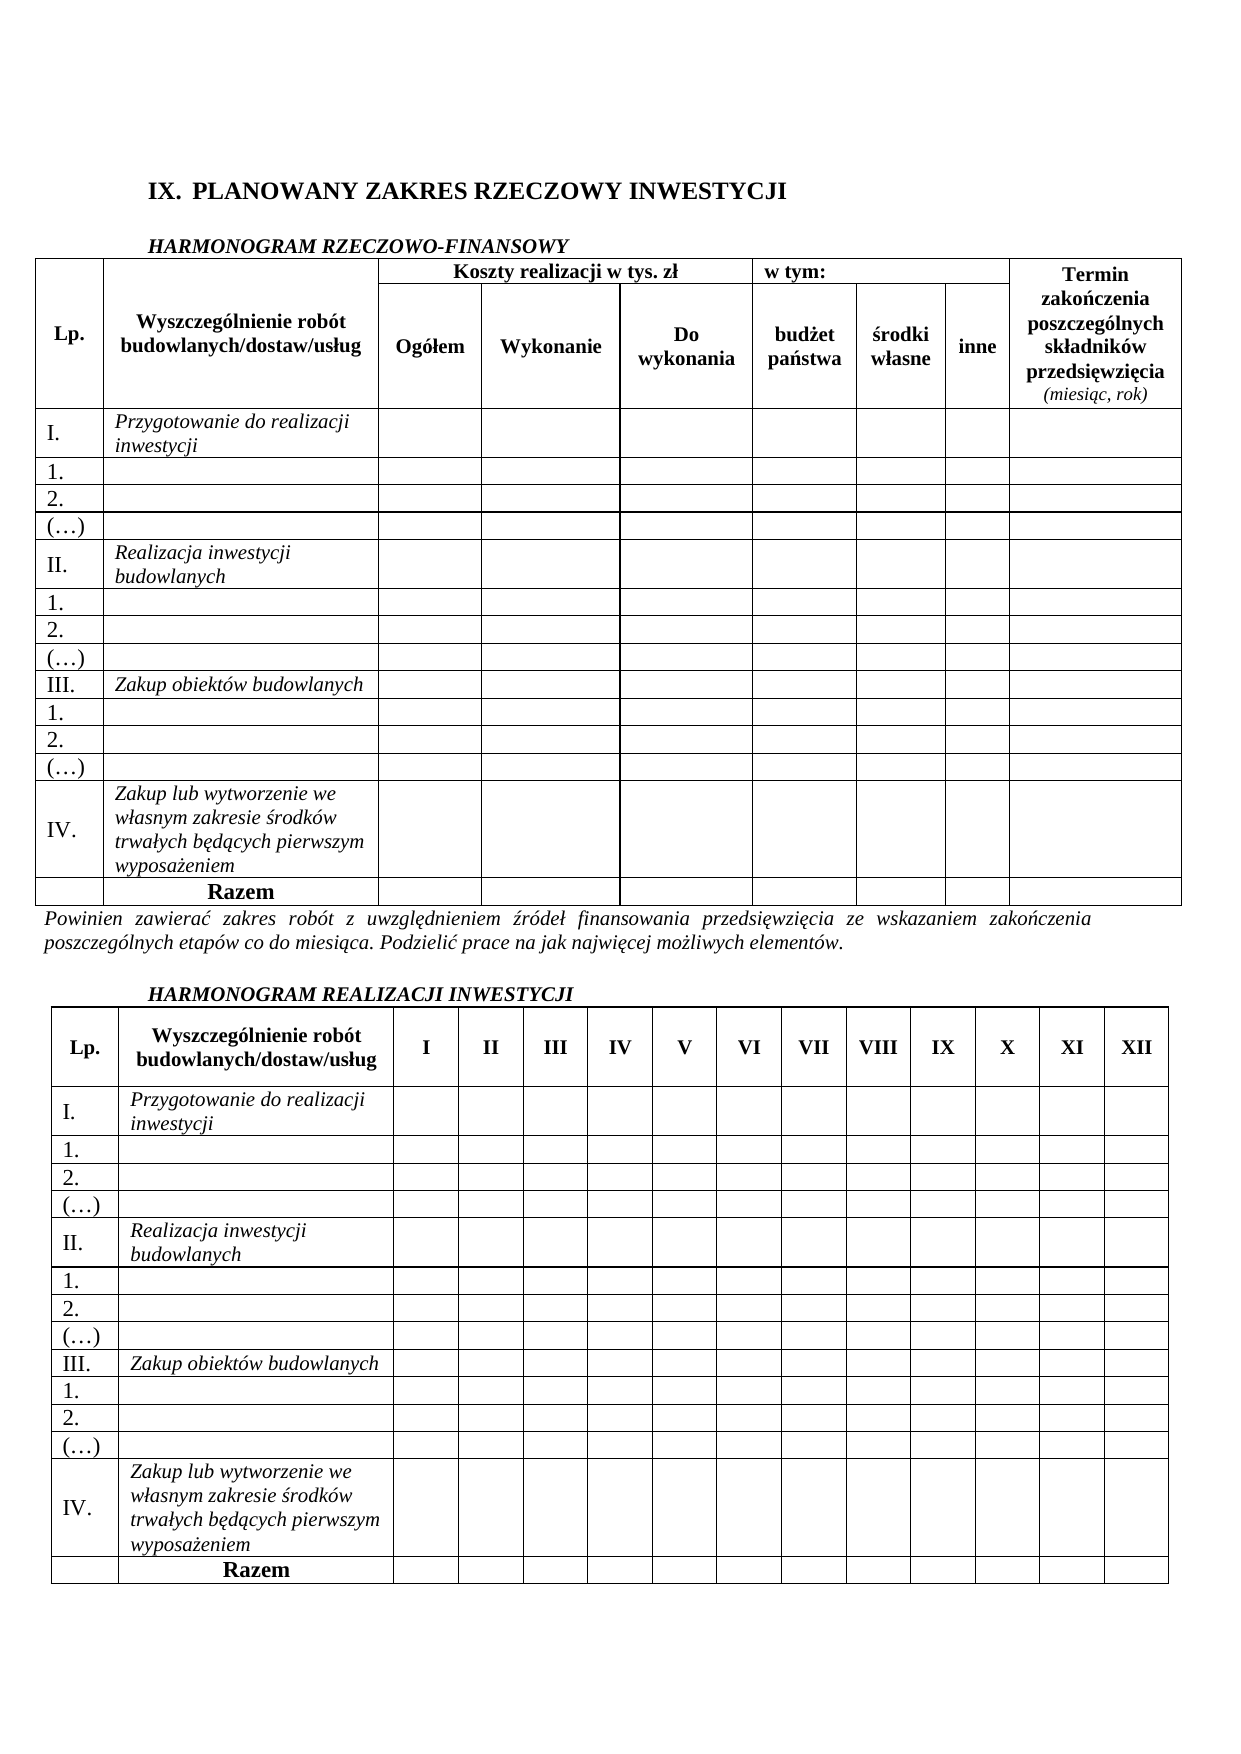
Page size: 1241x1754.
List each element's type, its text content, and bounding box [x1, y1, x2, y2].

table_cell [946, 458, 1009, 484]
table_cell [104, 616, 378, 643]
table_cell [753, 540, 856, 588]
table_cell Realizacja inwestycji budowlanych [104, 540, 378, 588]
table_cell [976, 1295, 1039, 1321]
table_cell [588, 1432, 652, 1458]
table_cell [976, 1557, 1039, 1583]
table_cell [588, 1268, 652, 1294]
table_cell 2. [52, 1295, 118, 1321]
table_cell [524, 1191, 587, 1217]
table_cell [459, 1557, 523, 1583]
table_cell [524, 1557, 587, 1583]
table_cell [394, 1218, 458, 1266]
table_cell [394, 1405, 458, 1431]
table_cell [621, 754, 752, 780]
table_cell [459, 1459, 523, 1556]
table_cell [588, 1191, 652, 1217]
table_cell [459, 1136, 523, 1162]
table_cell [1105, 1350, 1168, 1376]
table_cell [653, 1164, 716, 1190]
table_cell [946, 754, 1009, 780]
table_cell [857, 589, 945, 615]
table_cell [524, 1432, 587, 1458]
table_cell [104, 589, 378, 615]
table_cell [119, 1377, 393, 1403]
table_cell [482, 589, 619, 615]
table_cell [394, 1295, 458, 1321]
table_cell [621, 616, 752, 643]
table_cell [1010, 699, 1181, 725]
table_cell [717, 1191, 781, 1217]
table_cell II. [52, 1218, 118, 1266]
table_cell [1040, 1218, 1104, 1266]
table_cell środki własne [857, 284, 945, 407]
table_cell [379, 540, 481, 588]
table_cell [782, 1405, 846, 1431]
table_cell [394, 1377, 458, 1403]
table_cell [1105, 1377, 1168, 1403]
table_cell [847, 1191, 910, 1217]
table_cell [1105, 1087, 1168, 1135]
table_cell [857, 513, 945, 539]
table_cell (…) [36, 644, 103, 670]
table_cell [588, 1087, 652, 1135]
table_cell [782, 1459, 846, 1556]
table_cell [1010, 589, 1181, 615]
table_cell [717, 1405, 781, 1431]
table_cell [717, 1322, 781, 1349]
table_cell [857, 409, 945, 457]
table_cell [1105, 1557, 1168, 1583]
table_cell [717, 1350, 781, 1376]
table_cell [1105, 1218, 1168, 1266]
table_cell I. [36, 409, 103, 457]
table_cell [653, 1432, 716, 1458]
table_cell [524, 1405, 587, 1431]
table_cell [1105, 1136, 1168, 1162]
table_cell Ogółem [379, 284, 481, 407]
table_cell [482, 458, 619, 484]
table_cell [1040, 1405, 1104, 1431]
table_cell Przygotowanie do realizacji inwestycji [119, 1087, 393, 1135]
table_cell [911, 1459, 975, 1556]
table_cell [119, 1405, 393, 1431]
table_cell [524, 1218, 587, 1266]
table_cell [847, 1350, 910, 1376]
table_cell [104, 513, 378, 539]
table_cell [717, 1268, 781, 1294]
table_cell [379, 589, 481, 615]
table_cell [847, 1268, 910, 1294]
table_cell [976, 1268, 1039, 1294]
table_cell [946, 699, 1009, 725]
table_cell [911, 1218, 975, 1266]
table_cell [847, 1377, 910, 1403]
table_cell [104, 726, 378, 752]
table_cell [1010, 878, 1181, 904]
table_cell [976, 1218, 1039, 1266]
table_cell [621, 726, 752, 752]
table_cell [52, 1557, 118, 1583]
table_cell [1010, 644, 1181, 670]
table_cell [753, 485, 856, 511]
table_cell [1010, 616, 1181, 643]
table_cell [1040, 1432, 1104, 1458]
table_cell [847, 1218, 910, 1266]
table_cell [753, 616, 856, 643]
table_cell [847, 1432, 910, 1458]
table_cell [36, 878, 103, 904]
table_cell [482, 485, 619, 511]
table_cell [911, 1164, 975, 1190]
table_cell [911, 1405, 975, 1431]
table_header II [459, 1008, 523, 1086]
table_cell [946, 540, 1009, 588]
table_header Termin zakończenia poszczególnych składników przedsięwzięcia (miesiąc, rok) [1010, 259, 1181, 407]
table_cell 1. [36, 458, 103, 484]
table_cell [588, 1322, 652, 1349]
text HARMONOGRAM RZECZOWO-FINANSOWY [148, 234, 1093, 258]
table_cell [621, 589, 752, 615]
table_cell [946, 726, 1009, 752]
table_cell [379, 754, 481, 780]
table_cell [1010, 540, 1181, 588]
table_cell [394, 1164, 458, 1190]
table_cell 2. [36, 726, 103, 752]
table_cell [1040, 1136, 1104, 1162]
table_cell [946, 781, 1009, 877]
table_cell [653, 1405, 716, 1431]
table_cell [753, 671, 856, 698]
table_cell [1040, 1087, 1104, 1135]
table_cell [717, 1377, 781, 1403]
table_cell [394, 1557, 458, 1583]
table_cell [753, 699, 856, 725]
table_header VII [782, 1008, 846, 1086]
table_cell [847, 1295, 910, 1321]
table_header Wyszczególnienie robót budowlanych/dostaw/usług [104, 259, 378, 407]
table_cell IV. [52, 1459, 118, 1556]
table_cell [857, 644, 945, 670]
table_cell [379, 699, 481, 725]
table_cell [717, 1432, 781, 1458]
table_cell [588, 1295, 652, 1321]
table_cell [482, 540, 619, 588]
table_header Wyszczególnienie robót budowlanych/dostaw/usług [119, 1008, 393, 1086]
table_cell [119, 1295, 393, 1321]
table_cell [911, 1268, 975, 1294]
table_cell [379, 616, 481, 643]
table_cell [482, 513, 619, 539]
table_cell [911, 1295, 975, 1321]
table_cell [1105, 1191, 1168, 1217]
list PLANOWANY ZAKRES RZECZOWY INWESTYCJI [148, 176, 1093, 205]
table_cell [1040, 1164, 1104, 1190]
table_cell [1105, 1432, 1168, 1458]
table_header IX [911, 1008, 975, 1086]
table_cell [588, 1377, 652, 1403]
table_cell [946, 671, 1009, 698]
table_cell [459, 1164, 523, 1190]
table_cell [621, 699, 752, 725]
table_cell [621, 878, 752, 904]
table_cell [976, 1377, 1039, 1403]
table_cell [459, 1295, 523, 1321]
table_cell [946, 485, 1009, 511]
table_cell [847, 1136, 910, 1162]
table_cell [653, 1350, 716, 1376]
table_cell [976, 1459, 1039, 1556]
table_cell [717, 1459, 781, 1556]
table_cell [119, 1136, 393, 1162]
table_cell [1105, 1405, 1168, 1431]
table_cell [119, 1322, 393, 1349]
table_cell [379, 781, 481, 877]
table_cell [482, 726, 619, 752]
table_cell [847, 1322, 910, 1349]
table_cell [459, 1322, 523, 1349]
table_cell [911, 1350, 975, 1376]
table_cell [857, 726, 945, 752]
table_cell [394, 1191, 458, 1217]
table_cell II. [36, 540, 103, 588]
table_cell [482, 781, 619, 877]
table_cell [857, 485, 945, 511]
table_cell Zakup lub wytworzenie we własnym zakresie środków trwałych będących pierwszym wyposażeniem [119, 1459, 393, 1556]
table_cell [394, 1350, 458, 1376]
table_cell [1105, 1164, 1168, 1190]
table_header VIII [847, 1008, 910, 1086]
table_cell [1105, 1295, 1168, 1321]
table_cell [782, 1087, 846, 1135]
table_cell [857, 458, 945, 484]
table_cell (…) [52, 1322, 118, 1349]
table_cell [379, 409, 481, 457]
text HARMONOGRAM REALIZACJI INWESTYCJI [148, 982, 1093, 1006]
table_cell [847, 1405, 910, 1431]
table_cell [753, 781, 856, 877]
table_cell [588, 1557, 652, 1583]
table_cell [588, 1136, 652, 1162]
table_cell 1. [52, 1268, 118, 1294]
table_cell [524, 1164, 587, 1190]
table_cell Do wykonania [621, 284, 752, 407]
table_cell [847, 1164, 910, 1190]
table_cell 1. [36, 589, 103, 615]
table_cell [621, 485, 752, 511]
table_cell [976, 1164, 1039, 1190]
table_cell [1105, 1322, 1168, 1349]
table_cell [588, 1405, 652, 1431]
table_cell [1040, 1557, 1104, 1583]
table_cell [976, 1087, 1039, 1135]
table_cell [782, 1350, 846, 1376]
table_header IV [588, 1008, 652, 1086]
table_cell [524, 1459, 587, 1556]
table_cell [621, 671, 752, 698]
table_cell [1010, 458, 1181, 484]
table_cell [847, 1087, 910, 1135]
table_cell [717, 1164, 781, 1190]
table_cell [482, 699, 619, 725]
table_header X [976, 1008, 1039, 1086]
table_cell [379, 485, 481, 511]
table_cell [1010, 513, 1181, 539]
text Powinien zawierać zakres robót z uwzględnieniem źródeł finansowania przedsięwzięcia ze wskazaniem zakończenia poszczególnych etapów co do miesiąca. Podzielić prace na jak najwięcej możliwych elementów. [44, 906, 1093, 954]
table_cell [911, 1087, 975, 1135]
table_cell [104, 485, 378, 511]
table_cell [394, 1432, 458, 1458]
table_cell [857, 754, 945, 780]
table_cell [1105, 1268, 1168, 1294]
table_cell [717, 1087, 781, 1135]
table_cell [621, 458, 752, 484]
table_cell 1. [52, 1377, 118, 1403]
table_cell [782, 1268, 846, 1294]
table_cell [1040, 1268, 1104, 1294]
table_header VI [717, 1008, 781, 1086]
table_cell [379, 726, 481, 752]
table_cell [104, 458, 378, 484]
table_cell [379, 671, 481, 698]
table_cell [782, 1191, 846, 1217]
table_cell [524, 1322, 587, 1349]
table_cell Realizacja inwestycji budowlanych [119, 1218, 393, 1266]
table_cell [459, 1268, 523, 1294]
table_cell Zakup obiektów budowlanych [104, 671, 378, 698]
table_cell [1040, 1377, 1104, 1403]
table_cell [911, 1432, 975, 1458]
table_cell [621, 540, 752, 588]
table_cell [653, 1268, 716, 1294]
table_cell [911, 1377, 975, 1403]
table_cell [717, 1295, 781, 1321]
table_cell [524, 1087, 587, 1135]
table_cell [1040, 1459, 1104, 1556]
table_cell [946, 409, 1009, 457]
table_header I [394, 1008, 458, 1086]
table_cell (…) [52, 1432, 118, 1458]
table_cell [379, 458, 481, 484]
table_cell [459, 1218, 523, 1266]
table_cell [459, 1377, 523, 1403]
table_cell [653, 1557, 716, 1583]
table_cell [104, 754, 378, 780]
table_header XII [1105, 1008, 1168, 1086]
table_cell (…) [52, 1191, 118, 1217]
table_cell [946, 644, 1009, 670]
table_cell [1105, 1459, 1168, 1556]
table_cell [976, 1432, 1039, 1458]
table_cell III. [36, 671, 103, 698]
table_cell [394, 1136, 458, 1162]
table_cell [911, 1322, 975, 1349]
table_cell [782, 1218, 846, 1266]
table_cell 1. [36, 699, 103, 725]
table_cell [459, 1432, 523, 1458]
table_cell 2. [36, 616, 103, 643]
table_cell Zakup obiektów budowlanych [119, 1350, 393, 1376]
table_cell [753, 409, 856, 457]
table_cell [782, 1295, 846, 1321]
table_cell [653, 1136, 716, 1162]
table_cell [394, 1322, 458, 1349]
table_cell [782, 1377, 846, 1403]
table_header V [653, 1008, 716, 1086]
table_cell [104, 644, 378, 670]
table_cell [782, 1136, 846, 1162]
table_cell [857, 878, 945, 904]
table_header Koszty realizacji w tys. zł [379, 259, 752, 283]
table_cell Razem [104, 878, 378, 904]
table_cell III. [52, 1350, 118, 1376]
table_cell [482, 754, 619, 780]
table_cell [782, 1164, 846, 1190]
table_cell [119, 1164, 393, 1190]
table_cell [459, 1350, 523, 1376]
table_cell [1040, 1322, 1104, 1349]
table_cell Przygotowanie do realizacji inwestycji [104, 409, 378, 457]
table_cell [394, 1268, 458, 1294]
table_cell [857, 616, 945, 643]
table_cell budżet państwa [753, 284, 856, 407]
table_cell 2. [52, 1405, 118, 1431]
table_cell inne [946, 284, 1009, 407]
table_cell [717, 1557, 781, 1583]
table_cell [753, 589, 856, 615]
table_cell [1010, 485, 1181, 511]
table_cell 2. [36, 485, 103, 511]
table_cell [379, 878, 481, 904]
table_cell [976, 1405, 1039, 1431]
table_header III [524, 1008, 587, 1086]
table_cell [653, 1459, 716, 1556]
table_cell [394, 1459, 458, 1556]
table_cell [753, 458, 856, 484]
table_header Lp. [36, 259, 103, 407]
table_cell [911, 1136, 975, 1162]
table_cell [621, 513, 752, 539]
table_cell [588, 1459, 652, 1556]
table_cell [621, 409, 752, 457]
table_cell [379, 644, 481, 670]
table_header XI [1040, 1008, 1104, 1086]
table_cell [946, 616, 1009, 643]
table_cell [524, 1377, 587, 1403]
table_cell [459, 1191, 523, 1217]
table_cell [653, 1218, 716, 1266]
table_cell [459, 1087, 523, 1135]
table_cell [1010, 726, 1181, 752]
table_cell [524, 1268, 587, 1294]
table_cell [857, 781, 945, 877]
table_cell [482, 409, 619, 457]
table_cell [524, 1350, 587, 1376]
table_cell [976, 1136, 1039, 1162]
table_cell [782, 1557, 846, 1583]
table_cell [857, 540, 945, 588]
table_cell [976, 1191, 1039, 1217]
table_cell [524, 1295, 587, 1321]
table_cell [482, 878, 619, 904]
table_cell [653, 1087, 716, 1135]
table_cell [847, 1459, 910, 1556]
table_cell [946, 589, 1009, 615]
table_cell [753, 878, 856, 904]
table_cell [717, 1136, 781, 1162]
table_cell I. [52, 1087, 118, 1135]
table_cell [717, 1218, 781, 1266]
table_cell [653, 1191, 716, 1217]
table_cell [857, 671, 945, 698]
table_header Lp. [52, 1008, 118, 1086]
table_cell [653, 1295, 716, 1321]
table_cell [653, 1322, 716, 1349]
table_cell [976, 1322, 1039, 1349]
table_cell [911, 1191, 975, 1217]
table_cell [104, 699, 378, 725]
table_cell Razem [119, 1557, 393, 1583]
table_cell (…) [36, 513, 103, 539]
table_cell [946, 878, 1009, 904]
table_cell [524, 1136, 587, 1162]
table_cell [621, 644, 752, 670]
table_cell [588, 1350, 652, 1376]
table_cell [857, 699, 945, 725]
table_cell [1010, 781, 1181, 877]
table_cell [1010, 754, 1181, 780]
table_cell IV. [36, 781, 103, 877]
table_cell [459, 1405, 523, 1431]
table_cell 2. [52, 1164, 118, 1190]
table_cell [482, 616, 619, 643]
table_cell [379, 513, 481, 539]
table_cell (…) [36, 754, 103, 780]
table_cell [847, 1557, 910, 1583]
table_cell [588, 1218, 652, 1266]
table_cell [753, 754, 856, 780]
table_cell [911, 1557, 975, 1583]
table_cell [1010, 671, 1181, 698]
table_header w tym: [753, 259, 1009, 283]
table_cell [119, 1432, 393, 1458]
table_cell [753, 644, 856, 670]
table_cell [394, 1087, 458, 1135]
table_cell [753, 513, 856, 539]
table_cell [482, 671, 619, 698]
table_cell [482, 644, 619, 670]
table_cell [976, 1350, 1039, 1376]
table_cell [1040, 1191, 1104, 1217]
table_cell 1. [52, 1136, 118, 1162]
table_cell [782, 1322, 846, 1349]
table_cell [1040, 1350, 1104, 1376]
table_cell [119, 1268, 393, 1294]
table_cell [588, 1164, 652, 1190]
table_cell [946, 513, 1009, 539]
table_cell [753, 726, 856, 752]
table_cell [621, 781, 752, 877]
table_cell [119, 1191, 393, 1217]
table_cell [782, 1432, 846, 1458]
table_cell [1010, 409, 1181, 457]
table_cell [1040, 1295, 1104, 1321]
table_cell [653, 1377, 716, 1403]
table_cell Zakup lub wytworzenie we własnym zakresie środków trwałych będących pierwszym wyposażeniem [104, 781, 378, 877]
table_cell Wykonanie [482, 284, 619, 407]
